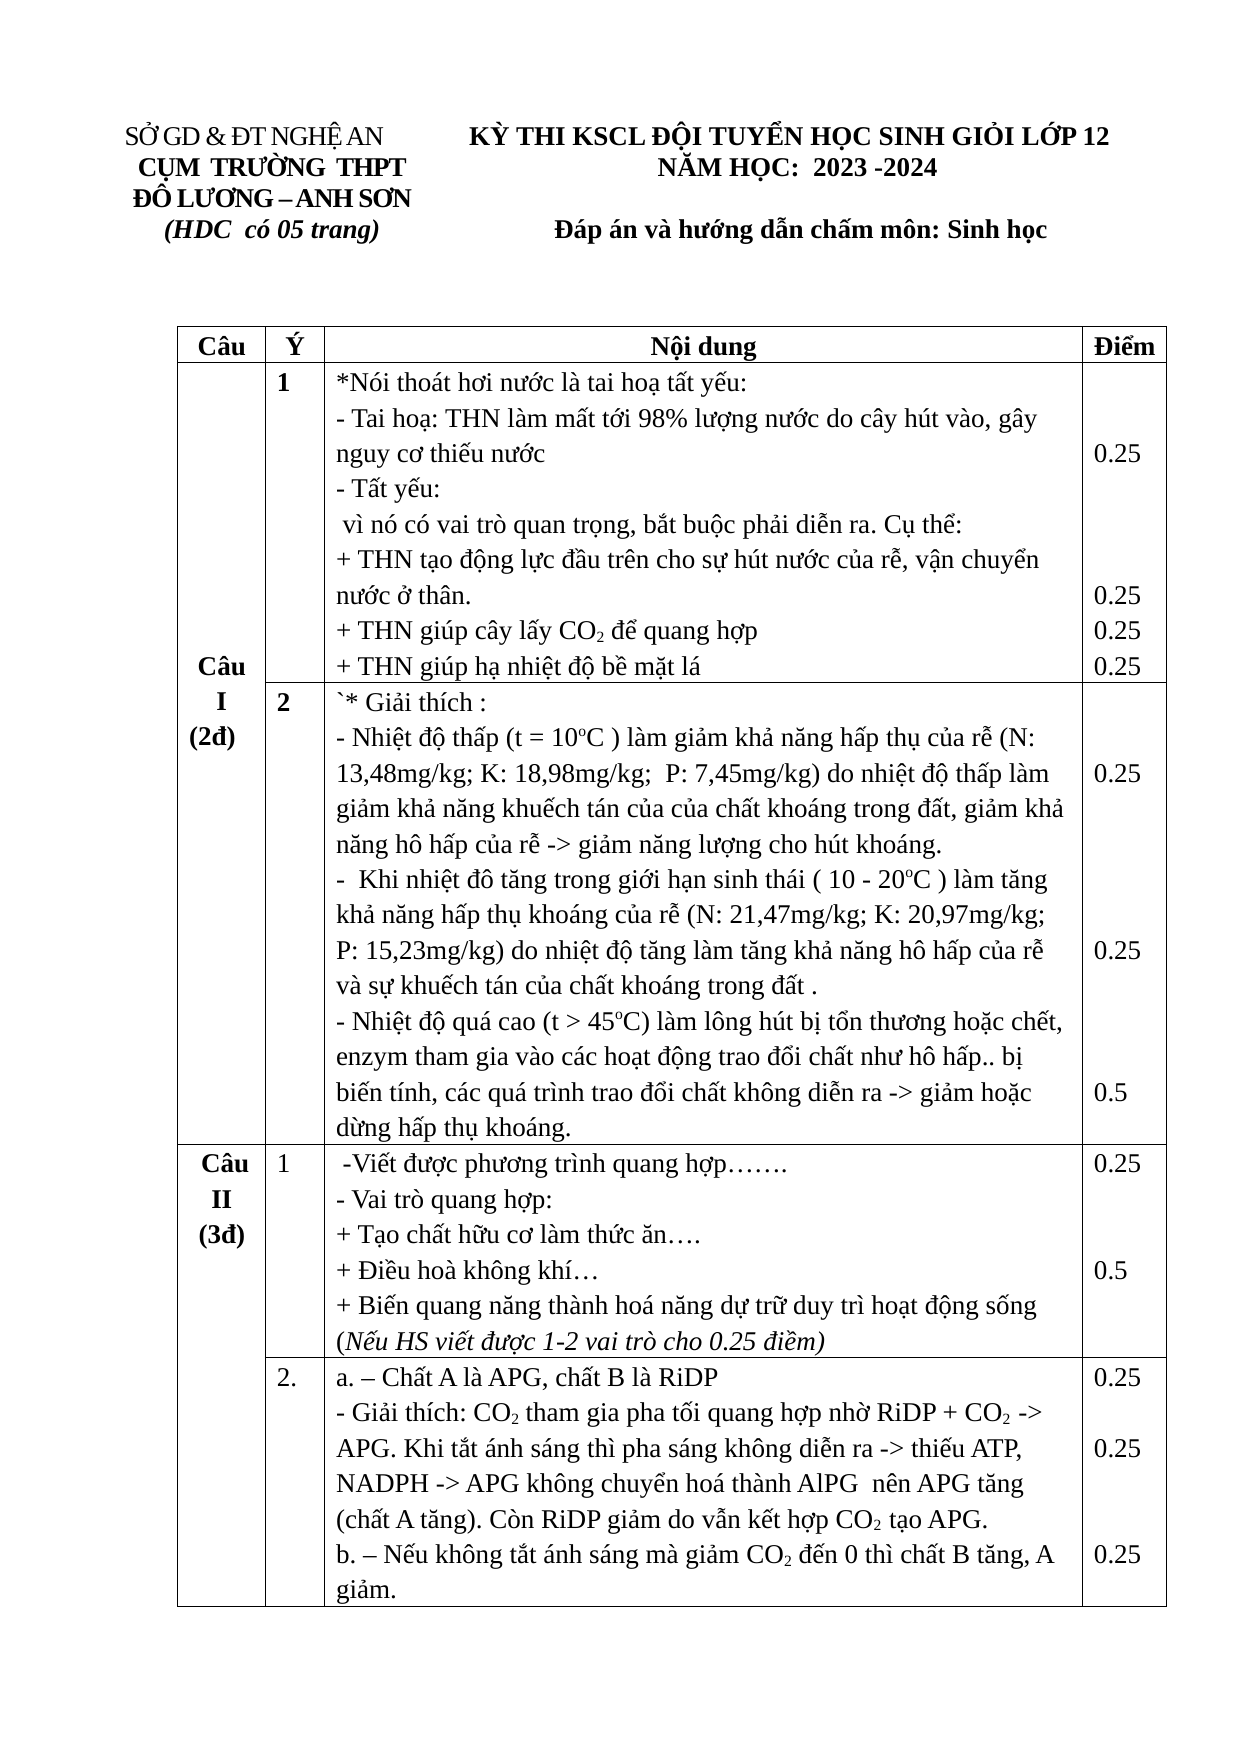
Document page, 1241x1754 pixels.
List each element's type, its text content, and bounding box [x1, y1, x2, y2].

table_cell -Viết được phương trình quang hợp……. - Vai trò quang hợp: + Tạo chất hữu cơ làm thức ăn…. + Điều hoà không khí… + Biến quang năng thành hoá năng dự trữ duy trì hoạt động sống (Nếu HS viết được 1-2 vai trò cho 0.25 điềm) [325, 1145, 1082, 1357]
table_header Câu [178, 327, 265, 362]
table_cell Câu II (3đ) [178, 1145, 265, 1606]
table_cell 1 [266, 1145, 324, 1357]
table_header SỞ GD & ĐT NGHỆ AN CỤM TRƯỜNG THPT ĐÔ LƯƠNG – ANH SƠN (HDC có 05 trang) [89, 89, 458, 276]
table_cell `* Giải thích : - Nhiệt độ thấp (t = 10oC ) làm giảm khả năng hấp thụ của rễ (N: 13,48mg/kg; K: 18,98mg/kg; P: 7,45mg/kg) do nhiệt độ thấp làm giảm khả năng khuếch tán của của chất khoáng trong đất, giảm khả năng hô hấp của rễ -> giảm năng lượng cho hút khoáng. - Khi nhiệt đô tăng trong giới hạn sinh thái ( 10 - 20oC ) làm tăng khả năng hấp thụ khoáng của rễ (N: 21,47mg/kg; K: 20,97mg/kg; P: 15,23mg/kg) do nhiệt độ tăng làm tăng khả năng hô hấp của rễ và sự khuếch tán của chất khoáng trong đất . - Nhiệt độ quá cao (t > 45oC) làm lông hút bị tổn thương hoặc chết, enzym tham gia vào các hoạt động trao đổi chất như hô hấp.. bị biến tính, các quá trình trao đổi chất không diễn ra -> giảm hoặc dừng hấp thụ khoáng. [325, 683, 1082, 1143]
table_cell *Nói thoát hơi nước là tai hoạ tất yếu: - Tai hoạ: THN làm mất tới 98% lượng nước do cây hút vào, gây nguy cơ thiếu nước - Tất yếu: vì nó có vai trò quan trọng, bắt buộc phải diễn ra. Cụ thể: + THN tạo động lực đầu trên cho sự hút nước của rễ, vận chuyển nước ở thân. + THN giúp cây lấy CO2 để quang hợp + THN giúp hạ nhiệt độ bề mặt lá [325, 363, 1082, 682]
table_header Nội dung [325, 327, 1082, 362]
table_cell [325, 1358, 1082, 1606]
table_cell 0.25 0.5 [1083, 1145, 1166, 1357]
table_cell 1 [266, 363, 324, 682]
table_cell 2 [266, 683, 324, 1143]
table_header Điểm [1083, 327, 1166, 362]
table_cell 0.25 0.25 0.5 [1083, 683, 1166, 1143]
table_header Ý [266, 327, 324, 362]
table_header KỲ THI KSCL ĐỘI TUYỂN HỌC SINH GIỎI LỚP 12 NĂM HỌC: 2023 -2024 Đáp án và hướng dẫn chấm môn: Sinh học [458, 89, 1137, 276]
table_cell Câu I (2đ) [178, 363, 265, 1143]
table_cell 0.25 0.25 0.25 0.25 [1083, 1358, 1166, 1606]
table_cell 2. [266, 1358, 324, 1606]
table_cell 0.25 0.25 0.25 0.25 [1083, 363, 1166, 682]
